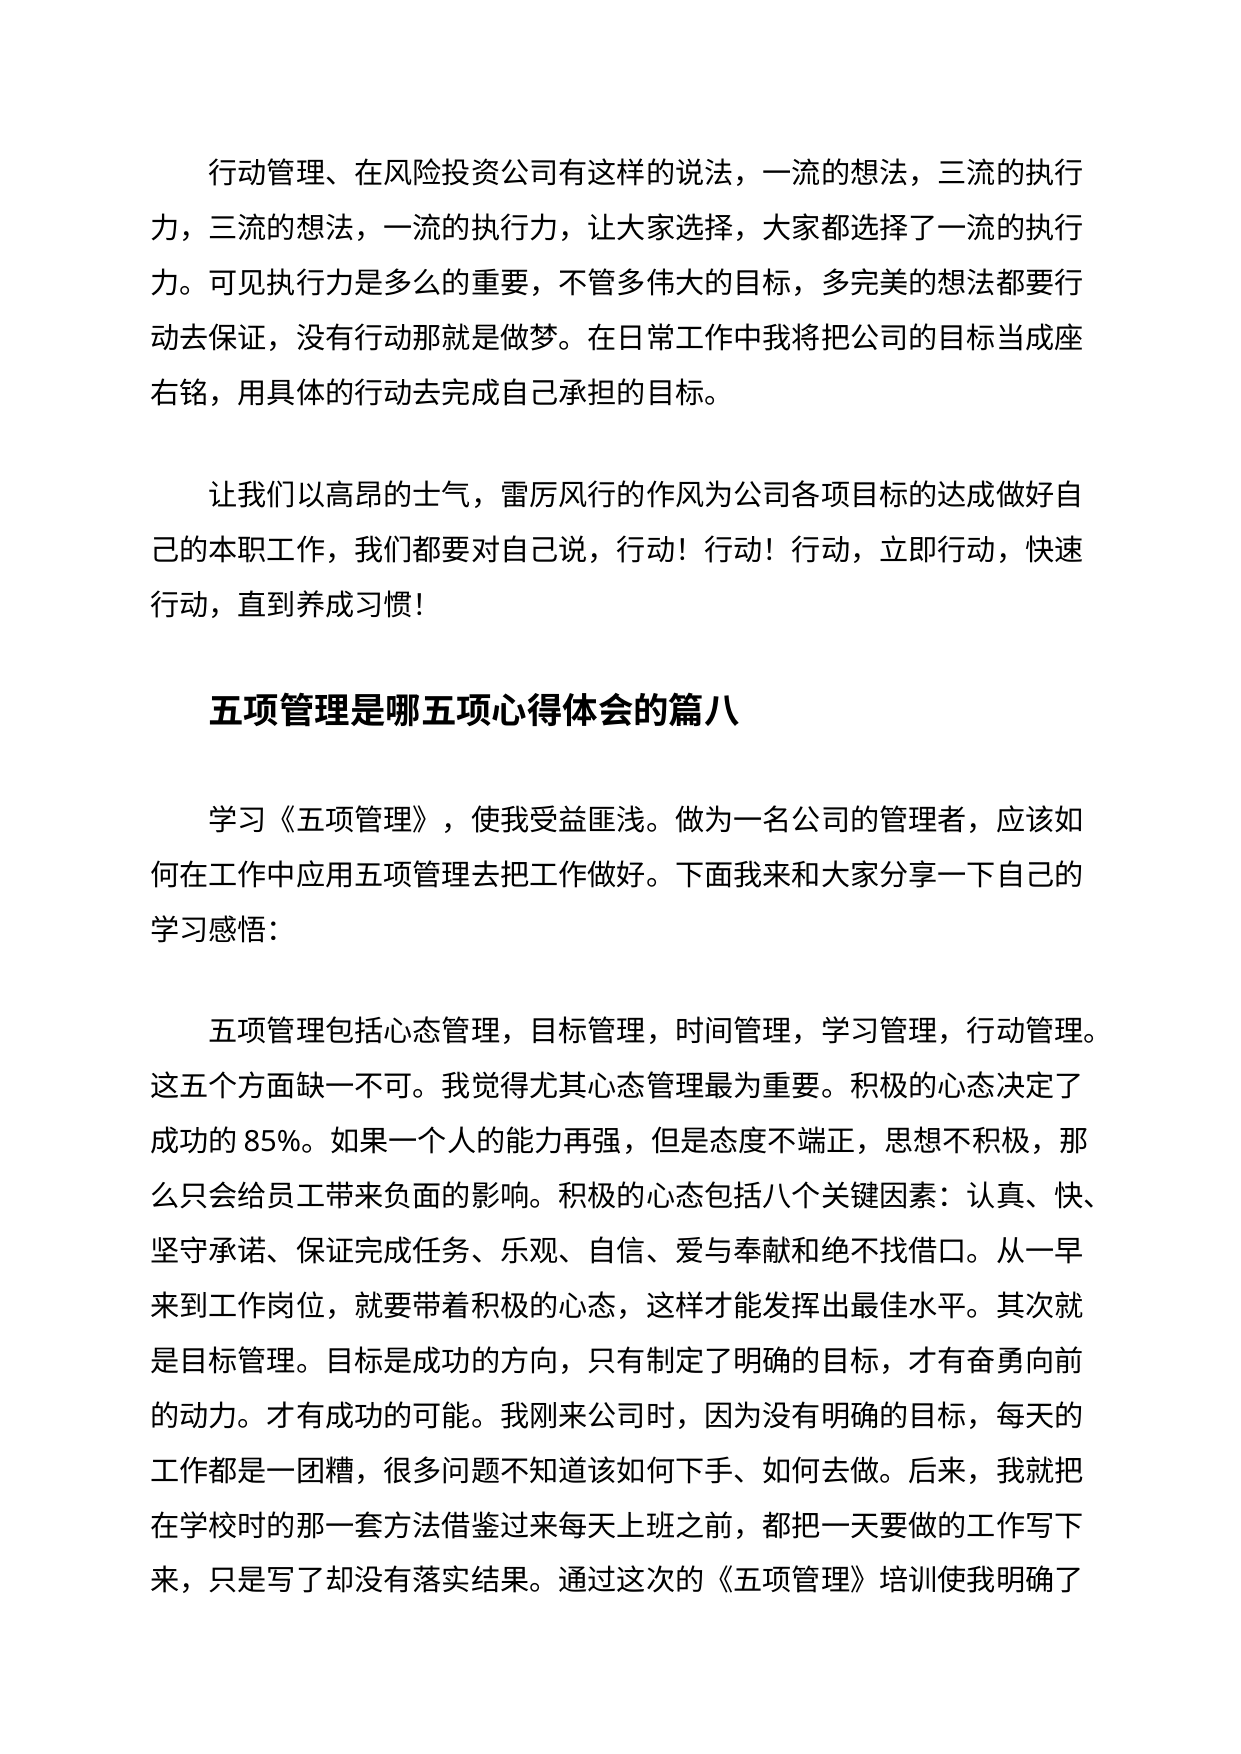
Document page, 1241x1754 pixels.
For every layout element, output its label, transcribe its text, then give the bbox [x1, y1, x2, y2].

text 学习《五项管理》，使我受益匪浅。做为一名公司的管理者，应该如何在工作中应用五项管理去把工作做好。下面我来和大家分享一下自己的学习感悟： [150, 796, 1090, 948]
text 五项管理是哪五项心得体会的篇八 [150, 683, 1090, 734]
text 让我们以高昂的士气，雷厉风行的作风为公司各项目标的达成做好自己的本职工作，我们都要对自己说，行动！行动！行动，立即行动，快速行动，直到养成习惯！ [150, 471, 1090, 623]
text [150, 1008, 1090, 1599]
text 行动管理、在风险投资公司有这样的说法，一流的想法，三流的执行力，三流的想法，一流的执行力，让大家选择，大家都选择了一流的执行力。可见执行力是多么的重要，不管多伟大的目标，多完美的想法都要行动去保证，没有行动那就是做梦。在日常工作中我将把公司的目标当成座右铭，用具体的行动去完成自己承担的目标。 [150, 150, 1090, 412]
